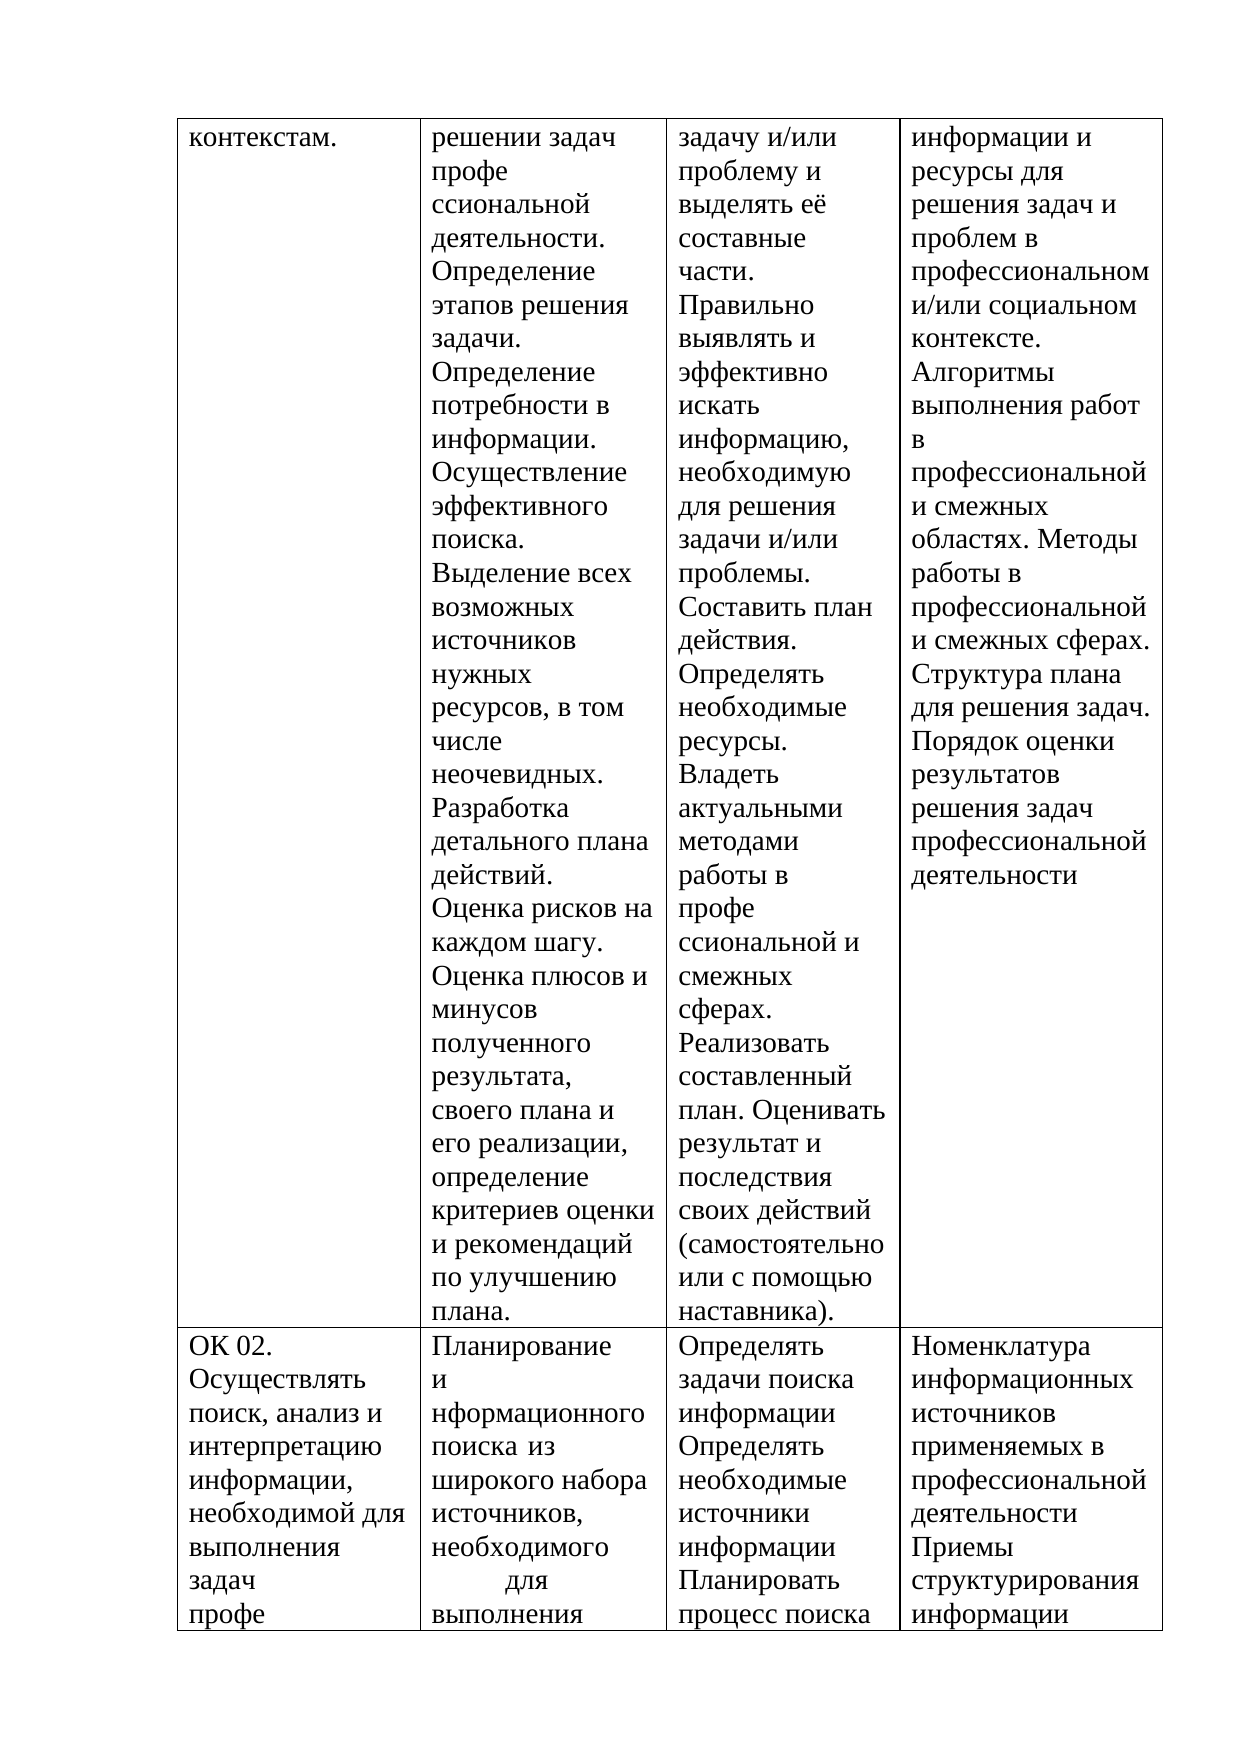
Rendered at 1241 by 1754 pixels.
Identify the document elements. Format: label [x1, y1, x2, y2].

table_cell [178, 119, 420, 1327]
table_cell [178, 1328, 420, 1629]
table_cell [901, 1328, 1162, 1629]
table_cell [667, 119, 899, 1327]
table_cell [421, 1328, 666, 1629]
table_cell [421, 119, 666, 1327]
table_cell [901, 119, 1162, 1327]
table_cell [667, 1328, 899, 1629]
